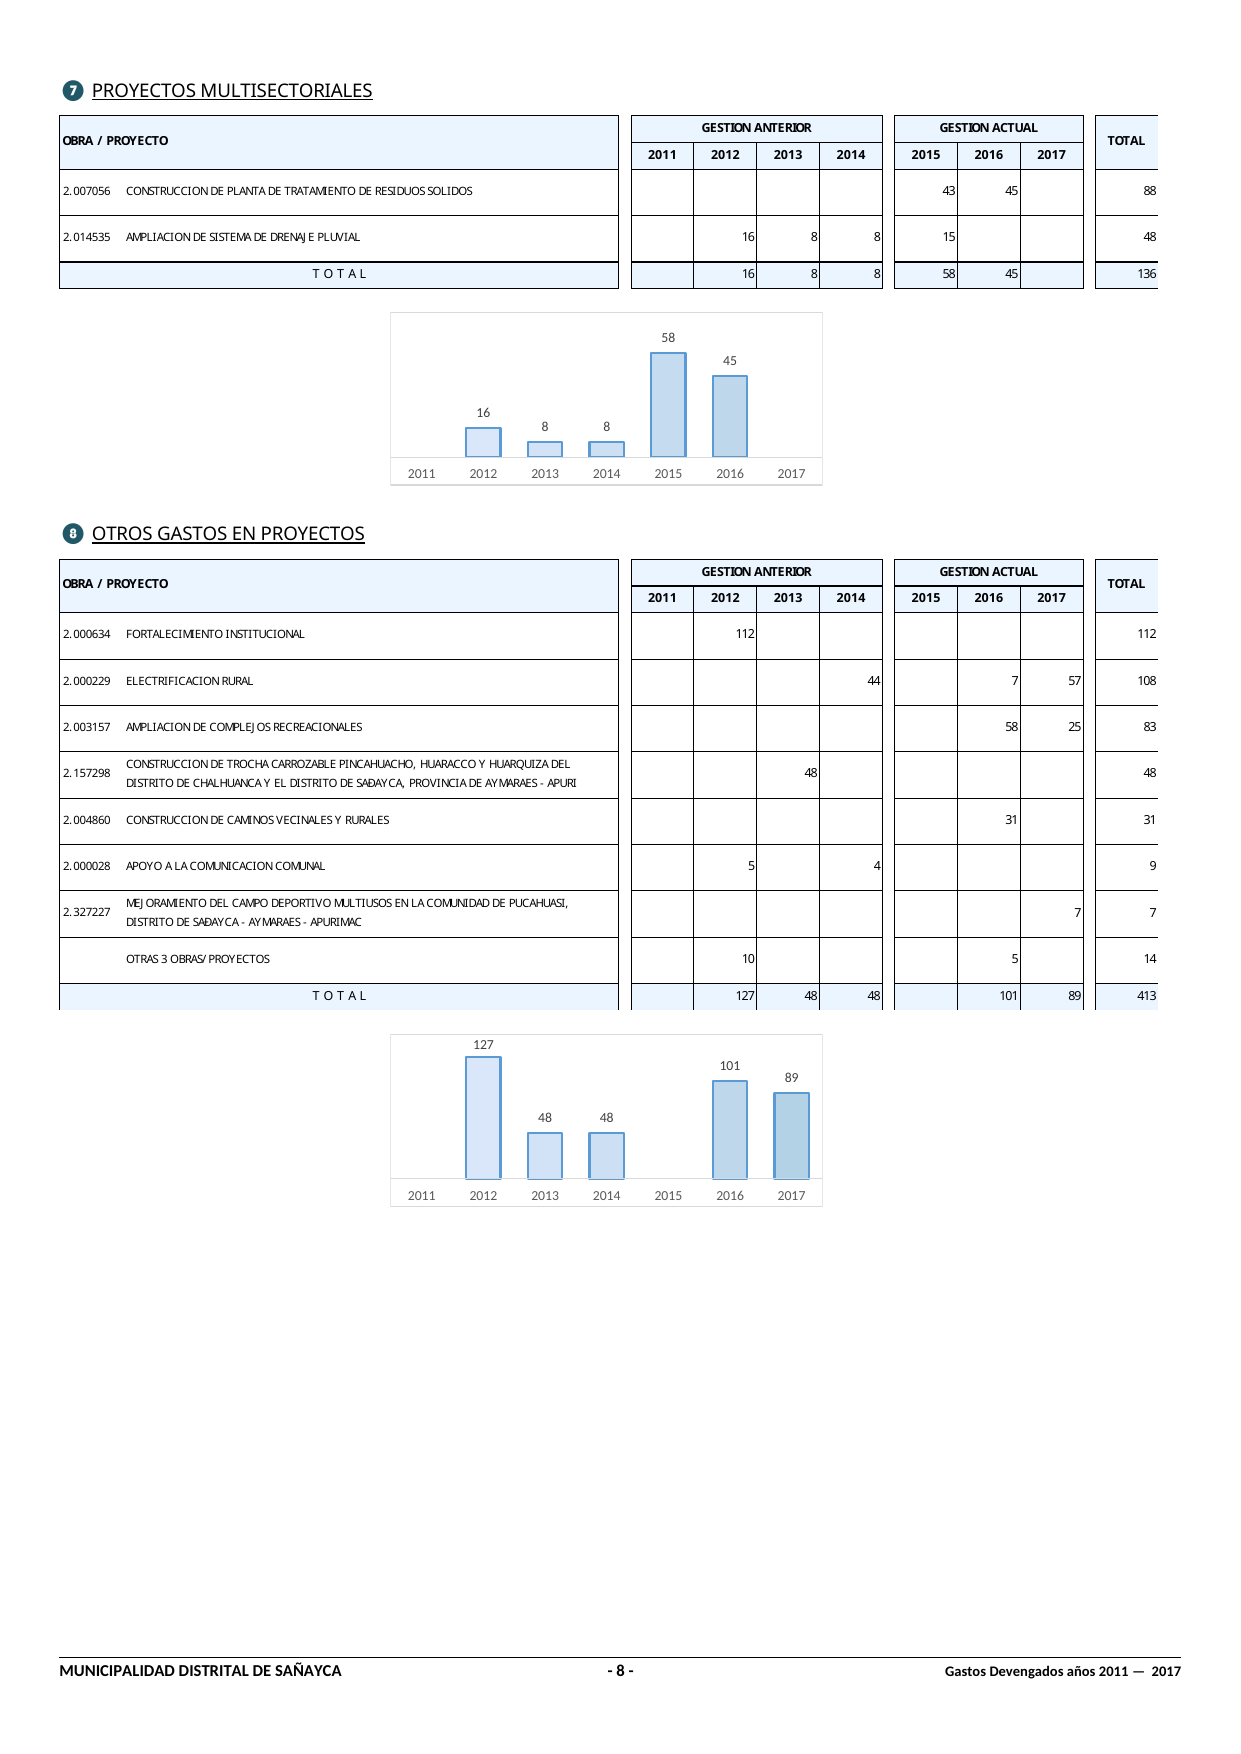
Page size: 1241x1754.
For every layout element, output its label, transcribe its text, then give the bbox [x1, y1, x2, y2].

table_header ❼ PROYECTOS MULTISECTORIALES [39, 71, 1174, 492]
table_header ❽ OTROS GASTOS EN PROYECTOS [39, 514, 1174, 1213]
